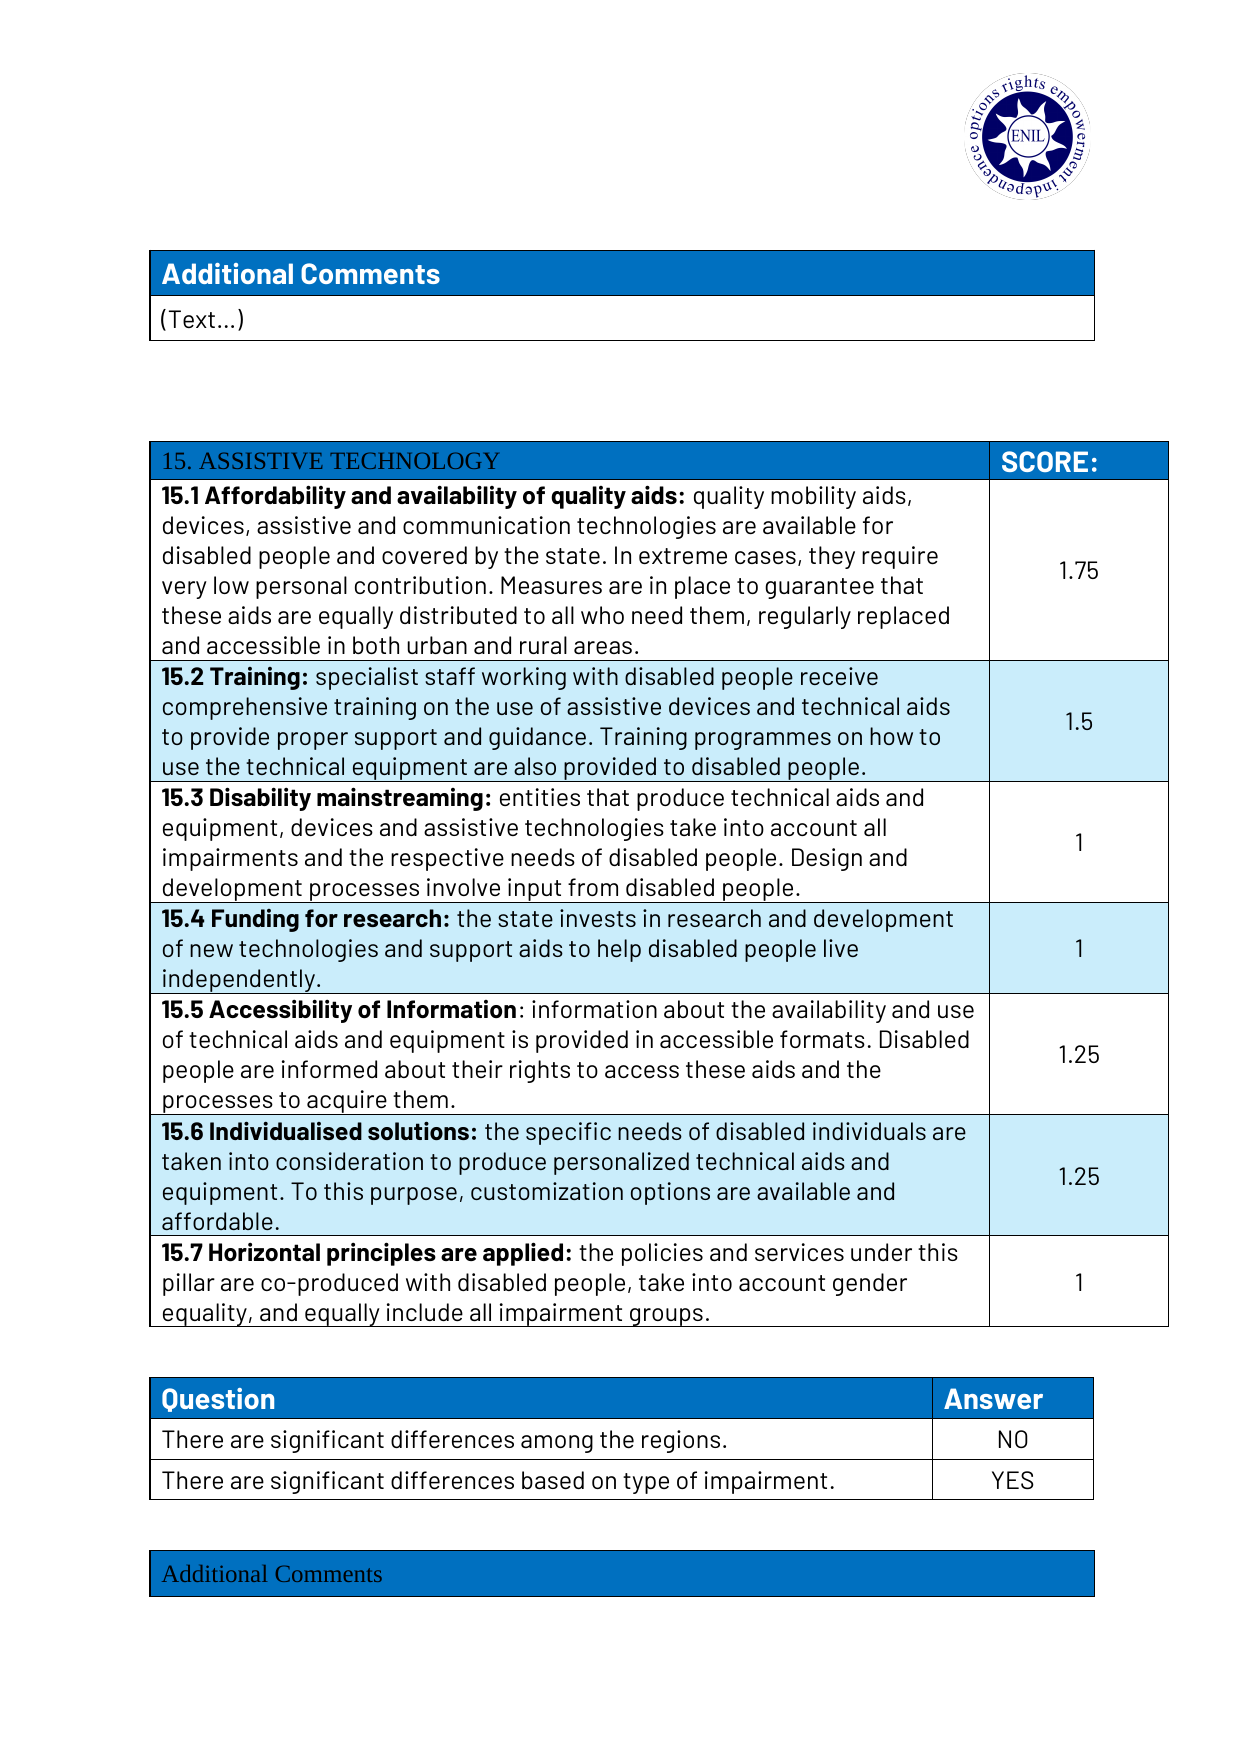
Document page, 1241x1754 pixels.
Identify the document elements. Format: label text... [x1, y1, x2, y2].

table_cell There are significant differences among the regions. [151, 1419, 932, 1458]
table_header Additional Comments [151, 251, 1094, 295]
picture [964, 73, 1091, 200]
table_cell NO [933, 1419, 1093, 1458]
table_header Answer [933, 1378, 1093, 1418]
table_cell YES [933, 1460, 1093, 1499]
table_cell (Text…) [151, 296, 1094, 340]
table_cell There are significant differences based on type of impairment. [151, 1460, 932, 1499]
table_header Question [151, 1378, 932, 1418]
